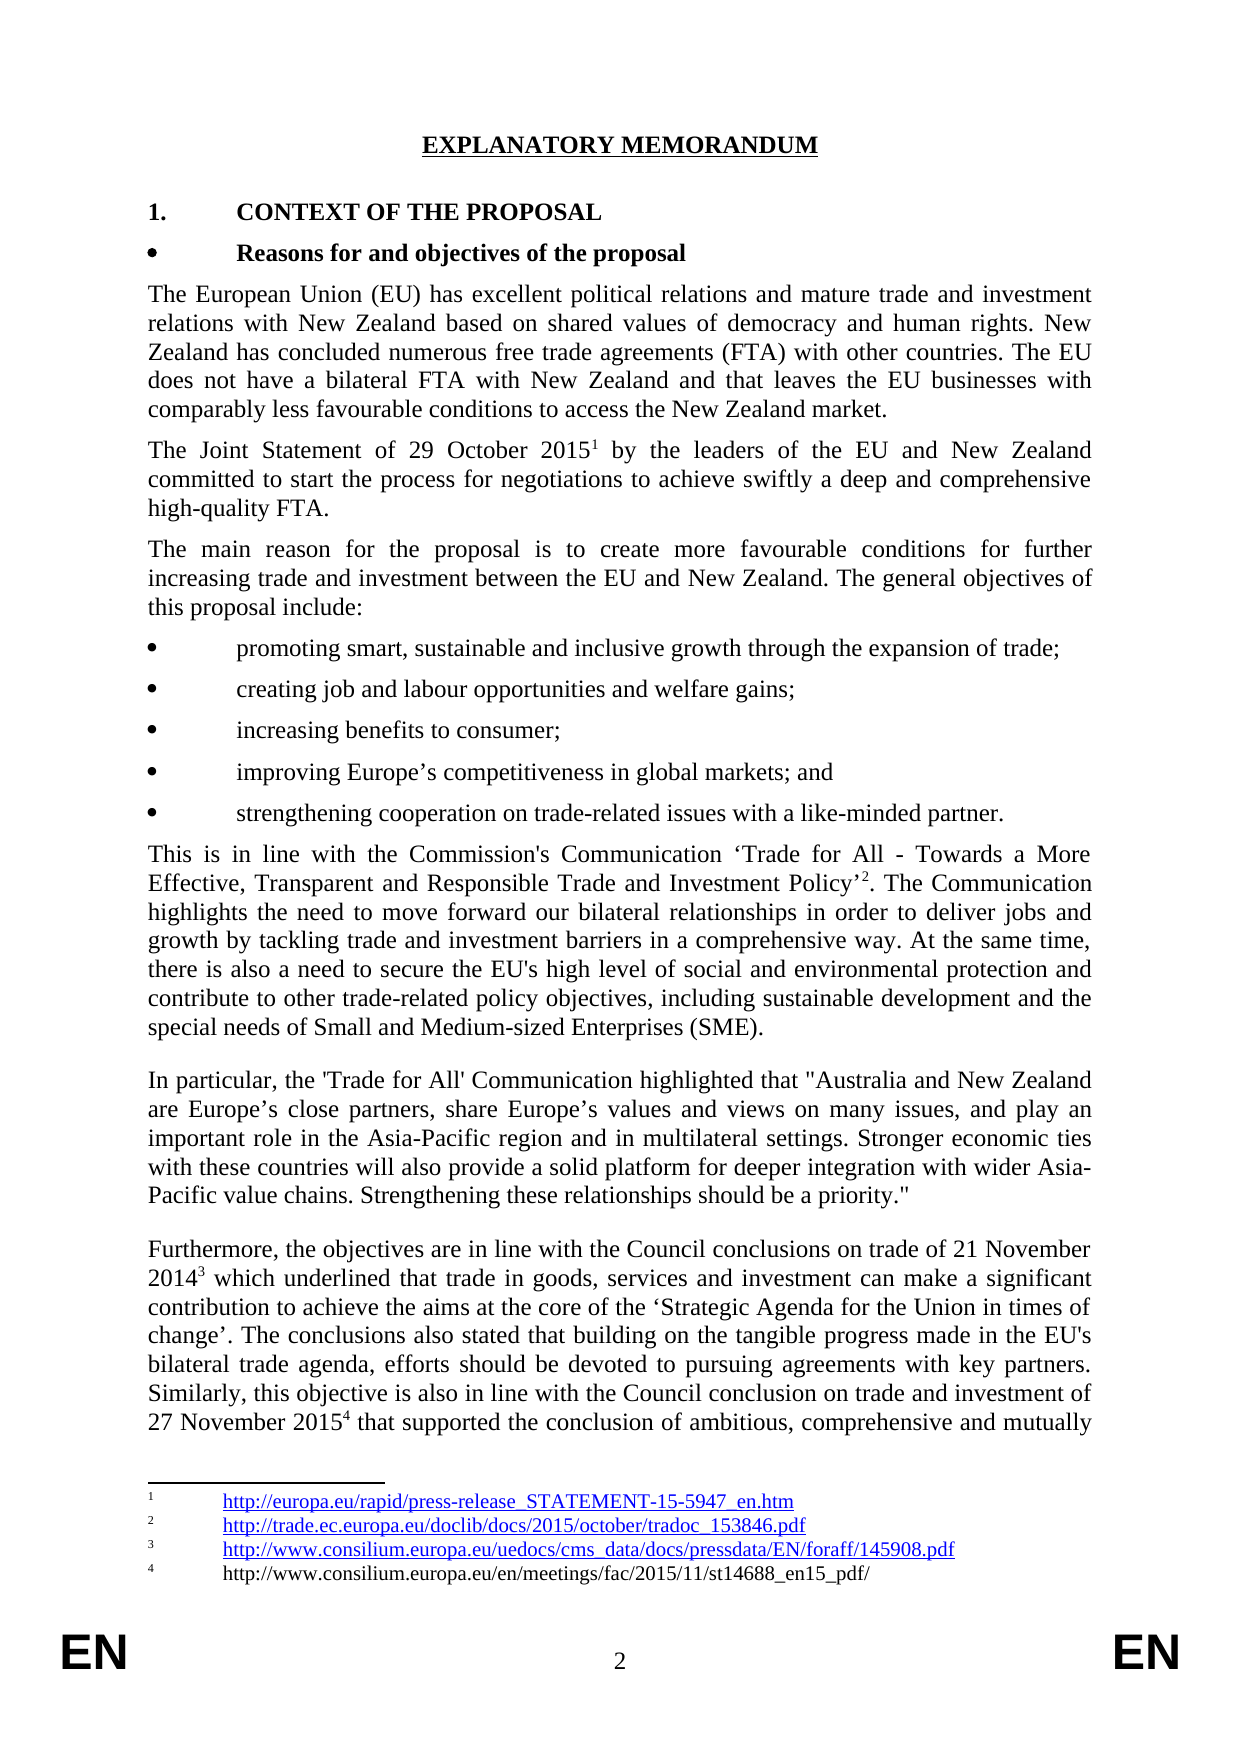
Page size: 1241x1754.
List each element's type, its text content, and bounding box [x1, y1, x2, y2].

text In particular, the 'Trade for All' Communication highlighted that "Australia and New Zealand are Europe’s close partners, share Europe’s values and views on many issues, and play an important role in the Asia-Pacific region and in multilateral settings. Stronger economic ties with these countries will also provide a solid platform for deeper integration with wider Asia-Pacific value chains. Strengthening these relationships should be a priority." [148, 1066, 1093, 1209]
text This is in line with the Commission's Communication ‘Trade for All - Towards a More Effective, Transparent and Responsible Trade and Investment Policy’. The Communication highlights the need to move forward our bilateral relationships in order to deliver jobs and growth by tackling trade and investment barriers in a comprehensive way. At the same time, there is also a need to secure the EU's high level of social and environmental protection and contribute to other trade-related policy objectives, including sustainable development and the special needs of Small and Medium-sized Enterprises (SME). [148, 839, 1093, 1041]
text improving Europe’s competitiveness in global markets; and [148, 757, 1093, 786]
text EXPLANATORY MEMORANDUM [148, 131, 1093, 159]
list Reasons for and objectives of the proposal [148, 238, 1093, 267]
list creating job and labour opportunities and welfare gains; [148, 674, 1093, 703]
list increasing benefits to consumer; [148, 716, 1093, 744]
subtitle 1. CONTEXT OF THE PROPOSAL [148, 197, 1093, 226]
text strengthening cooperation on trade-related issues with a like-minded partner. [148, 798, 1093, 827]
text The European Union (EU) has excellent political relations and mature trade and investment relations with New Zealand based on shared values of democracy and human rights. New Zealand has concluded numerous free trade agreements (FTA) with other countries. The EU does not have a bilateral FTA with New Zealand and that leaves the EU businesses with comparably less favourable conditions to access the New Zealand market. [148, 279, 1093, 423]
list promoting smart, sustainable and inclusive growth through the expansion of trade; [148, 633, 1093, 662]
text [148, 1234, 1093, 1436]
text The Joint Statement of 29 October 2015 by the leaders of the EU and New Zealand committed to start the process for negotiations to achieve swiftly a deep and comprehensive high-quality FTA. [148, 436, 1093, 522]
text The main reason for the proposal is to create more favourable conditions for further increasing trade and investment between the EU and New Zealand. The general objectives of this proposal include: [148, 534, 1093, 621]
